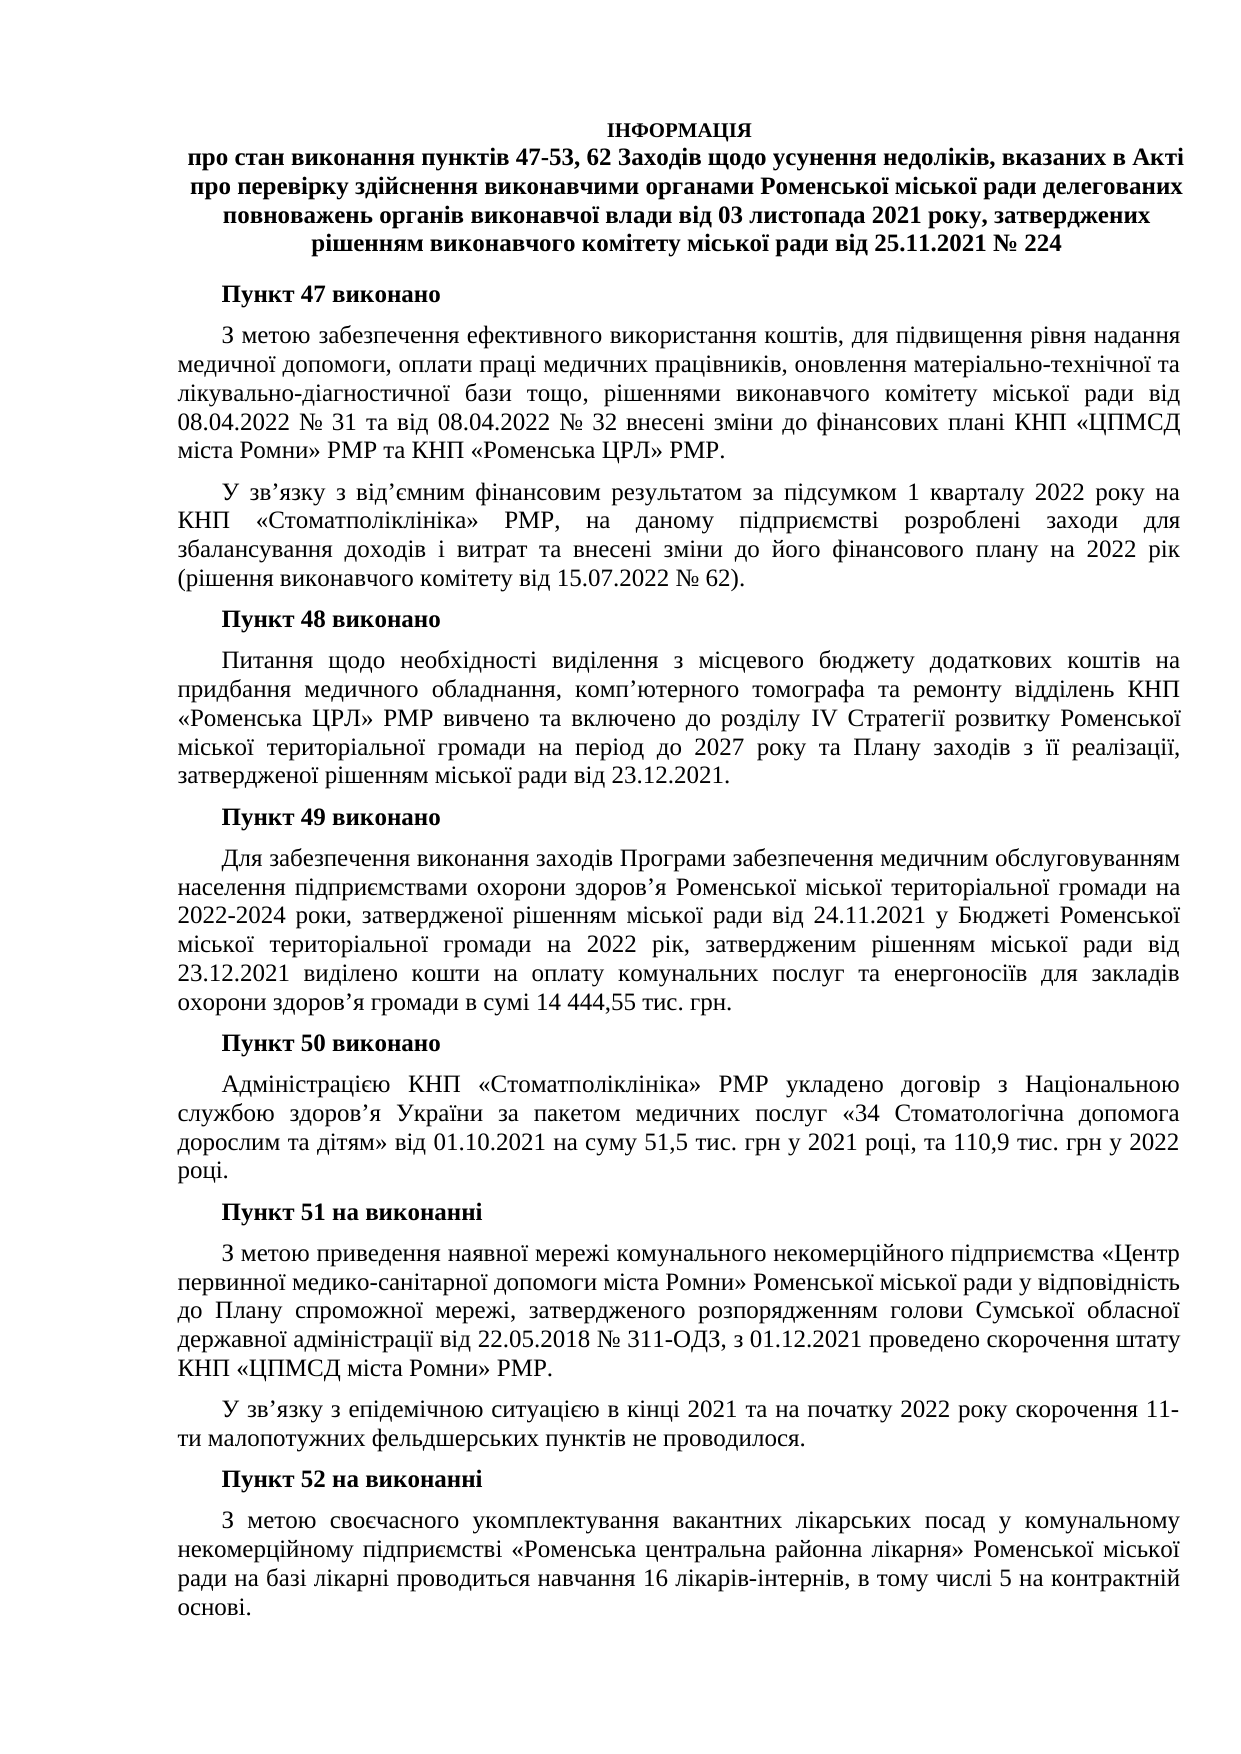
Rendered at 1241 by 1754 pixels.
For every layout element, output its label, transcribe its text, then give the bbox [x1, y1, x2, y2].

text У зв’язку з від’ємним фінансовим результатом за підсумком 1 кварталу 2022 року на КНП «Стоматполіклініка» РМР, на даному підприємстві розроблені заходи для збалансування доходів і витрат та внесені зміни до його фінансового плану на 2022 рік (рішення виконавчого комітету від 15.07.2022 № 62). [177, 477, 1181, 592]
text З метою приведення наявної мережі комунального некомерційного підприємства «Центр первинної медико-санітарної допомоги міста Ромни» Роменської міської ради у відповідність до Плану спроможної мережі, затвердженого розпорядженням голови Сумської обласної державної адміністрації від 22.05.2018 № 311-ОДЗ, з 01.12.2021 проведено скорочення штату КНП «ЦПМСД міста Ромни» РМР. [177, 1238, 1181, 1382]
text Пункт 51 на виконанні [177, 1197, 1181, 1225]
text У зв’язку з епідемічною ситуацією в кінці 2021 та на початку 2022 року скорочення 11-ти малопотужних фельдшерських пунктів не проводилося. [177, 1394, 1181, 1452]
text Питання щодо необхідності виділення з місцевого бюджету додаткових коштів на придбання медичного обладнання, комп’ютерного томографа та ремонту відділень КНП «Роменська ЦРЛ» РМР вивчено та включено до розділу IV Стратегії розвитку Роменської міської територіальної громади на період до 2027 року та Плану заходів з її реалізації, затвердженої рішенням міської ради від 23.12.2021. [177, 645, 1181, 789]
text Для забезпечення виконання заходів Програми забезпечення медичним обслуговуванням населення підприємствами охорони здоров’я Роменської міської територіальної громади на 2022-2024 роки, затвердженої рішенням міської ради від 24.11.2021 у Бюджеті Роменської міської територіальної громади на 2022 рік, затвердженим рішенням міської ради від 23.12.2021 виділено кошти на оплату комунальних послуг та енергоносіїв для закладів охорони здоров’я громади в сумі 14 444,55 тис. грн. [177, 843, 1181, 1015]
text Пункт 52 на виконанні [177, 1464, 1181, 1493]
text Адміністрацією КНП «Стоматполіклініка» РМР укладено договір з Національною службою здоров’я України за пакетом медичних послуг «34 Стоматологічна допомога дорослим та дітям» від 01.10.2021 на суму 51,5 тис. грн у 2021 році, та 110,9 тис. грн у 2022 році. [177, 1069, 1181, 1184]
text Пункт 50 виконано [177, 1028, 1181, 1057]
text Пункт 47 виконано [177, 279, 1181, 308]
text Пункт 49 виконано [177, 802, 1181, 830]
text ІНФОРМАЦІЯ [177, 118, 1181, 142]
text Пункт 48 виконано [177, 604, 1181, 633]
text З метою своєчасного укомплектування вакантних лікарських посад у комунальному некомерційному підприємстві «Роменська центральна районна лікарня» Роменської міської ради на базі лікарні проводиться навчання 16 лікарів-інтернів, в тому числі 5 на контрактній основі. [177, 1505, 1181, 1620]
text про стан виконання пунктів 47-53, 62 Заходів щодо усунення недоліків, вказаних в Акті про перевірку здійснення виконавчими органами Роменської міської ради делегованих повноважень органів виконавчої влади від 03 листопада 2021 року, затверджених рішенням виконавчого комітету міської ради від 25.11.2021 № 224 [175, 142, 1196, 257]
text З метою забезпечення ефективного використання коштів, для підвищення рівня надання медичної допомоги, оплати праці медичних працівників, оновлення матеріально-технічної та лікувально-діагностичної бази тощо, рішеннями виконавчого комітету міської ради від 08.04.2022 № 31 та від 08.04.2022 № 32 внесені зміни до фінансових плані КНП «ЦПМСД міста Ромни» РМР та КНП «Роменська ЦРЛ» РМР. [177, 320, 1181, 464]
